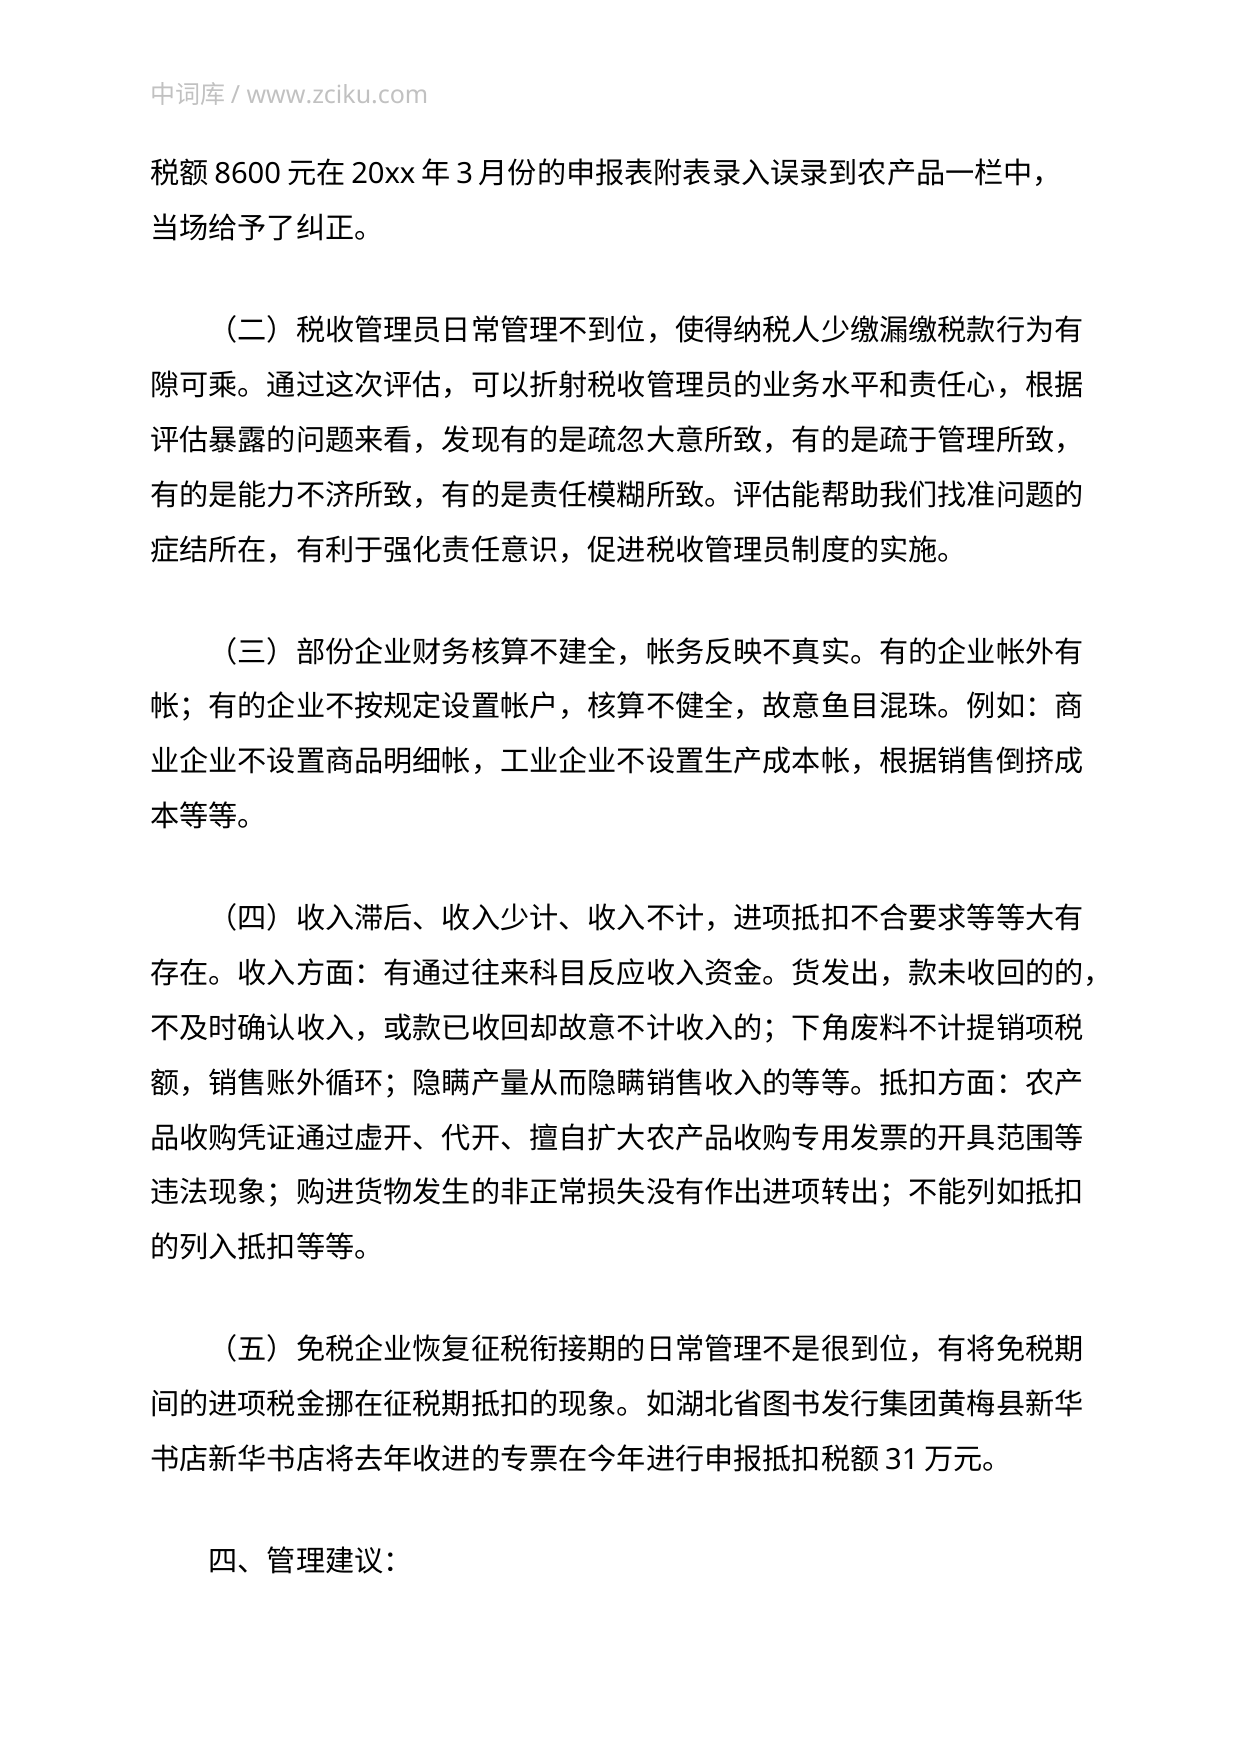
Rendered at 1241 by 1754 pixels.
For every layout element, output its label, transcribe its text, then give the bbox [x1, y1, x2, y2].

text 四、管理建议： [150, 1537, 1090, 1580]
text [150, 150, 1090, 247]
text （二）税收管理员日常管理不到位，使得纳税人少缴漏缴税款行为有隙可乘。通过这次评估，可以折射税收管理员的业务水平和责任心，根据评估暴露的问题来看，发现有的是疏忽大意所致，有的是疏于管理所致，有的是能力不济所致，有的是责任模糊所致。评估能帮助我们找准问题的症结所在，有利于强化责任意识，促进税收管理员制度的实施。 [150, 307, 1090, 569]
text （三）部份企业财务核算不建全，帐务反映不真实。有的企业帐外有帐；有的企业不按规定设置帐户，核算不健全，故意鱼目混珠。例如：商业企业不设置商品明细帐，工业企业不设置生产成本帐，根据销售倒挤成本等等。 [150, 628, 1090, 835]
text （四）收入滞后、收入少计、收入不计，进项抵扣不合要求等等大有存在。收入方面：有通过往来科目反应收入资金。货发出，款未收回的的，不及时确认收入，或款已收回却故意不计收入的；下角废料不计提销项税额，销售账外循环；隐瞒产量从而隐瞒销售收入的等等。抵扣方面：农产品收购凭证通过虚开、代开、擅自扩大农产品收购专用发票的开具范围等违法现象；购进货物发生的非正常损失没有作出进项转出；不能列如抵扣的列入抵扣等等。 [150, 894, 1090, 1266]
text （五）免税企业恢复征税衔接期的日常管理不是很到位，有将免税期间的进项税金挪在征税期抵扣的现象。如湖北省图书发行集团黄梅县新华书店新华书店将去年收进的专票在今年进行申报抵扣税额31万元。 [150, 1326, 1090, 1478]
